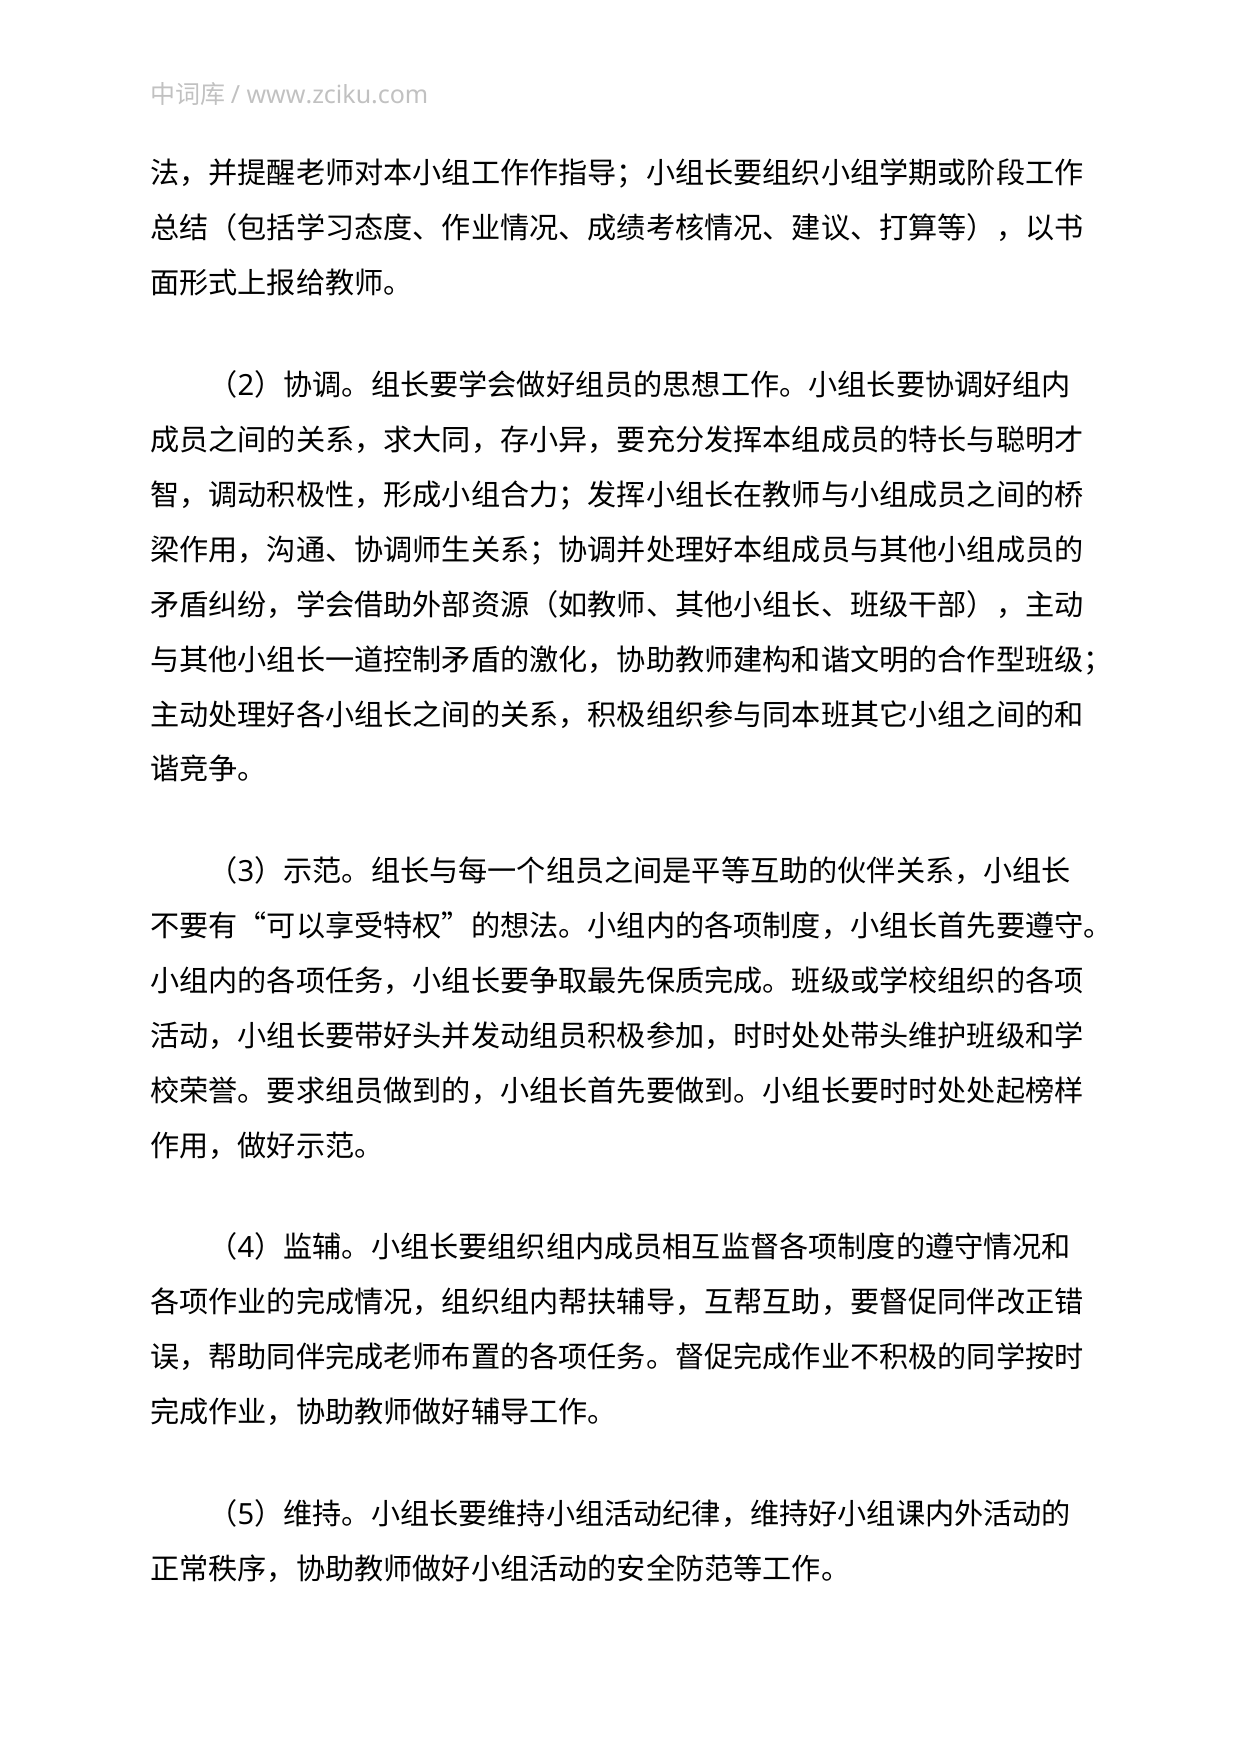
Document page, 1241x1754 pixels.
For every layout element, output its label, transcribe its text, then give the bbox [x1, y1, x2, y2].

text （4）监辅。小组长要组织组内成员相互监督各项制度的遵守情况和各项作业的完成情况，组织组内帮扶辅导，互帮互助，要督促同伴改正错误，帮助同伴完成老师布置的各项任务。督促完成作业不积极的同学按时完成作业，协助教师做好辅导工作。 [150, 1224, 1090, 1431]
text （5）维持。小组长要维持小组活动纪律，维持好小组课内外活动的正常秩序，协助教师做好小组活动的安全防范等工作。 [150, 1491, 1090, 1588]
text （3）示范。组长与每一个组员之间是平等互助的伙伴关系，小组长不要有“可以享受特权”的想法。小组内的各项制度，小组长首先要遵守。小组内的各项任务，小组长要争取最先保质完成。班级或学校组织的各项活动，小组长要带好头并发动组员积极参加，时时处处带头维护班级和学校荣誉。要求组员做到的，小组长首先要做到。小组长要时时处处起榜样作用，做好示范。 [150, 848, 1090, 1164]
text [150, 150, 1090, 302]
text （2）协调。组长要学会做好组员的思想工作。小组长要协调好组内成员之间的关系，求大同，存小异，要充分发挥本组成员的特长与聪明才智，调动积极性，形成小组合力；发挥小组长在教师与小组成员之间的桥梁作用，沟通、协调师生关系；协调并处理好本组成员与其他小组成员的矛盾纠纷，学会借助外部资源（如教师、其他小组长、班级干部），主动与其他小组长一道控制矛盾的激化，协助教师建构和谐文明的合作型班级；主动处理好各小组长之间的关系，积极组织参与同本班其它小组之间的和谐竞争。 [150, 362, 1090, 788]
